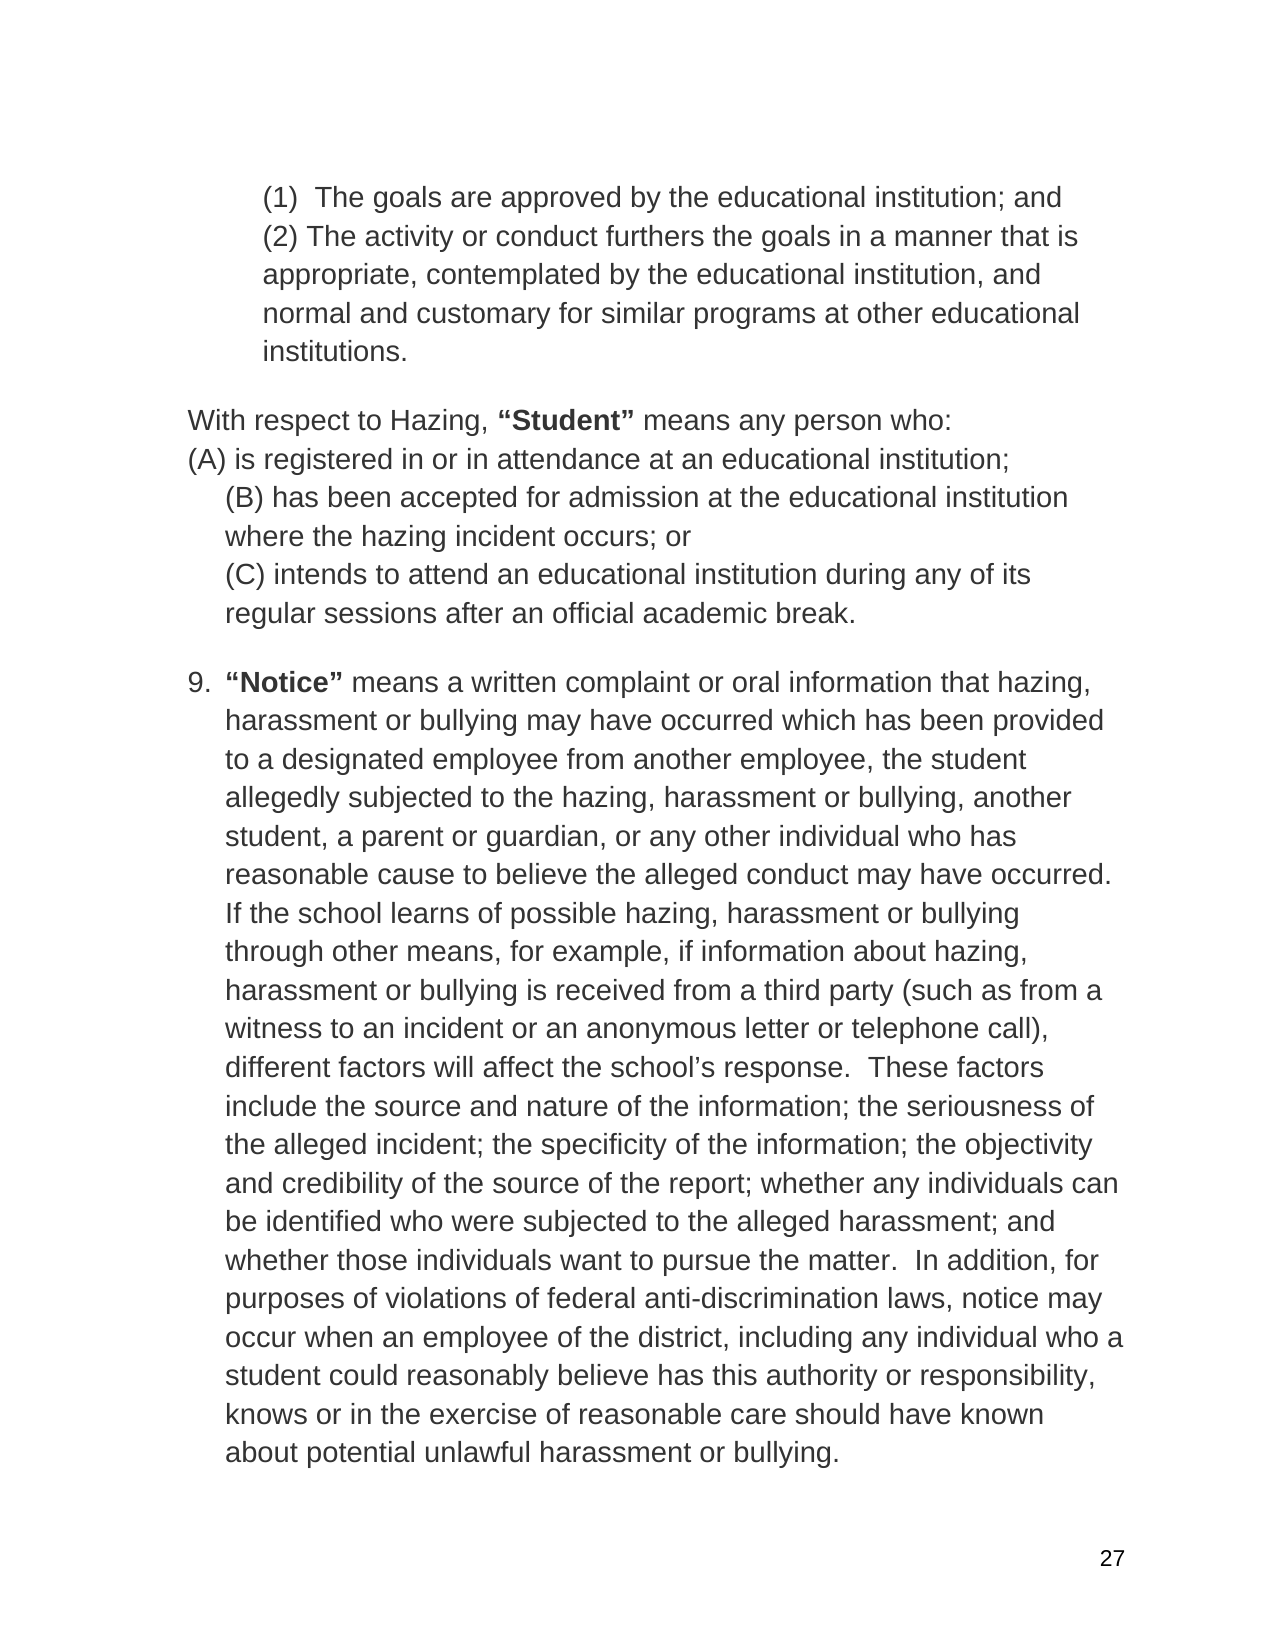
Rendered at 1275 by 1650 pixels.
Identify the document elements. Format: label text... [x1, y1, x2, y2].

text (2) The activity or conduct furthers the goals in a manner that is appropriate, contemplated by the educational institution, and normal and customary for similar programs at other educational institutions. [262, 219, 1125, 368]
text (C) intends to attend an educational institution during any of its regular sessions after an official academic break. [225, 557, 1125, 629]
text (A) is registered in or in attendance at an educational institution; [187, 442, 1125, 475]
text (1) The goals are approved by the educational institution; and [262, 180, 1125, 214]
text With respect to Hazing, “Student” means any person who: [187, 403, 1125, 437]
list “Notice” means a written complaint or oral information that hazing, harassment or bullying may have occurred which has been provided to a designated employee from another employee, the student allegedly subjected to the hazing, harassment or bullying, another student, a parent or guardian, or any other individual who has reasonable cause to believe the alleged conduct may have occurred. If the school learns of possible hazing, harassment or bullying through other means, for example, if information about hazing, harassment or bullying is received from a third party (such as from a witness to an incident or an anonymous letter or telephone call), different factors will affect the school’s response. These factors include the source and nature of the information; the seriousness of the alleged incident; the specificity of the information; the objectivity and credibility of the source of the report; whether any individuals can be identified who were subjected to the alleged harassment; and whether those individuals want to pursue the matter. In addition, for purposes of violations of federal anti-discrimination laws, notice may occur when an employee of the district, including any individual who a student could reasonably believe has this authority or responsibility, knows or in the exercise of reasonable care should have known about potential unlawful harassment or bullying. [187, 664, 1125, 1469]
text (B) has been accepted for admission at the educational institution where the hazing incident occurs; or [225, 480, 1125, 552]
